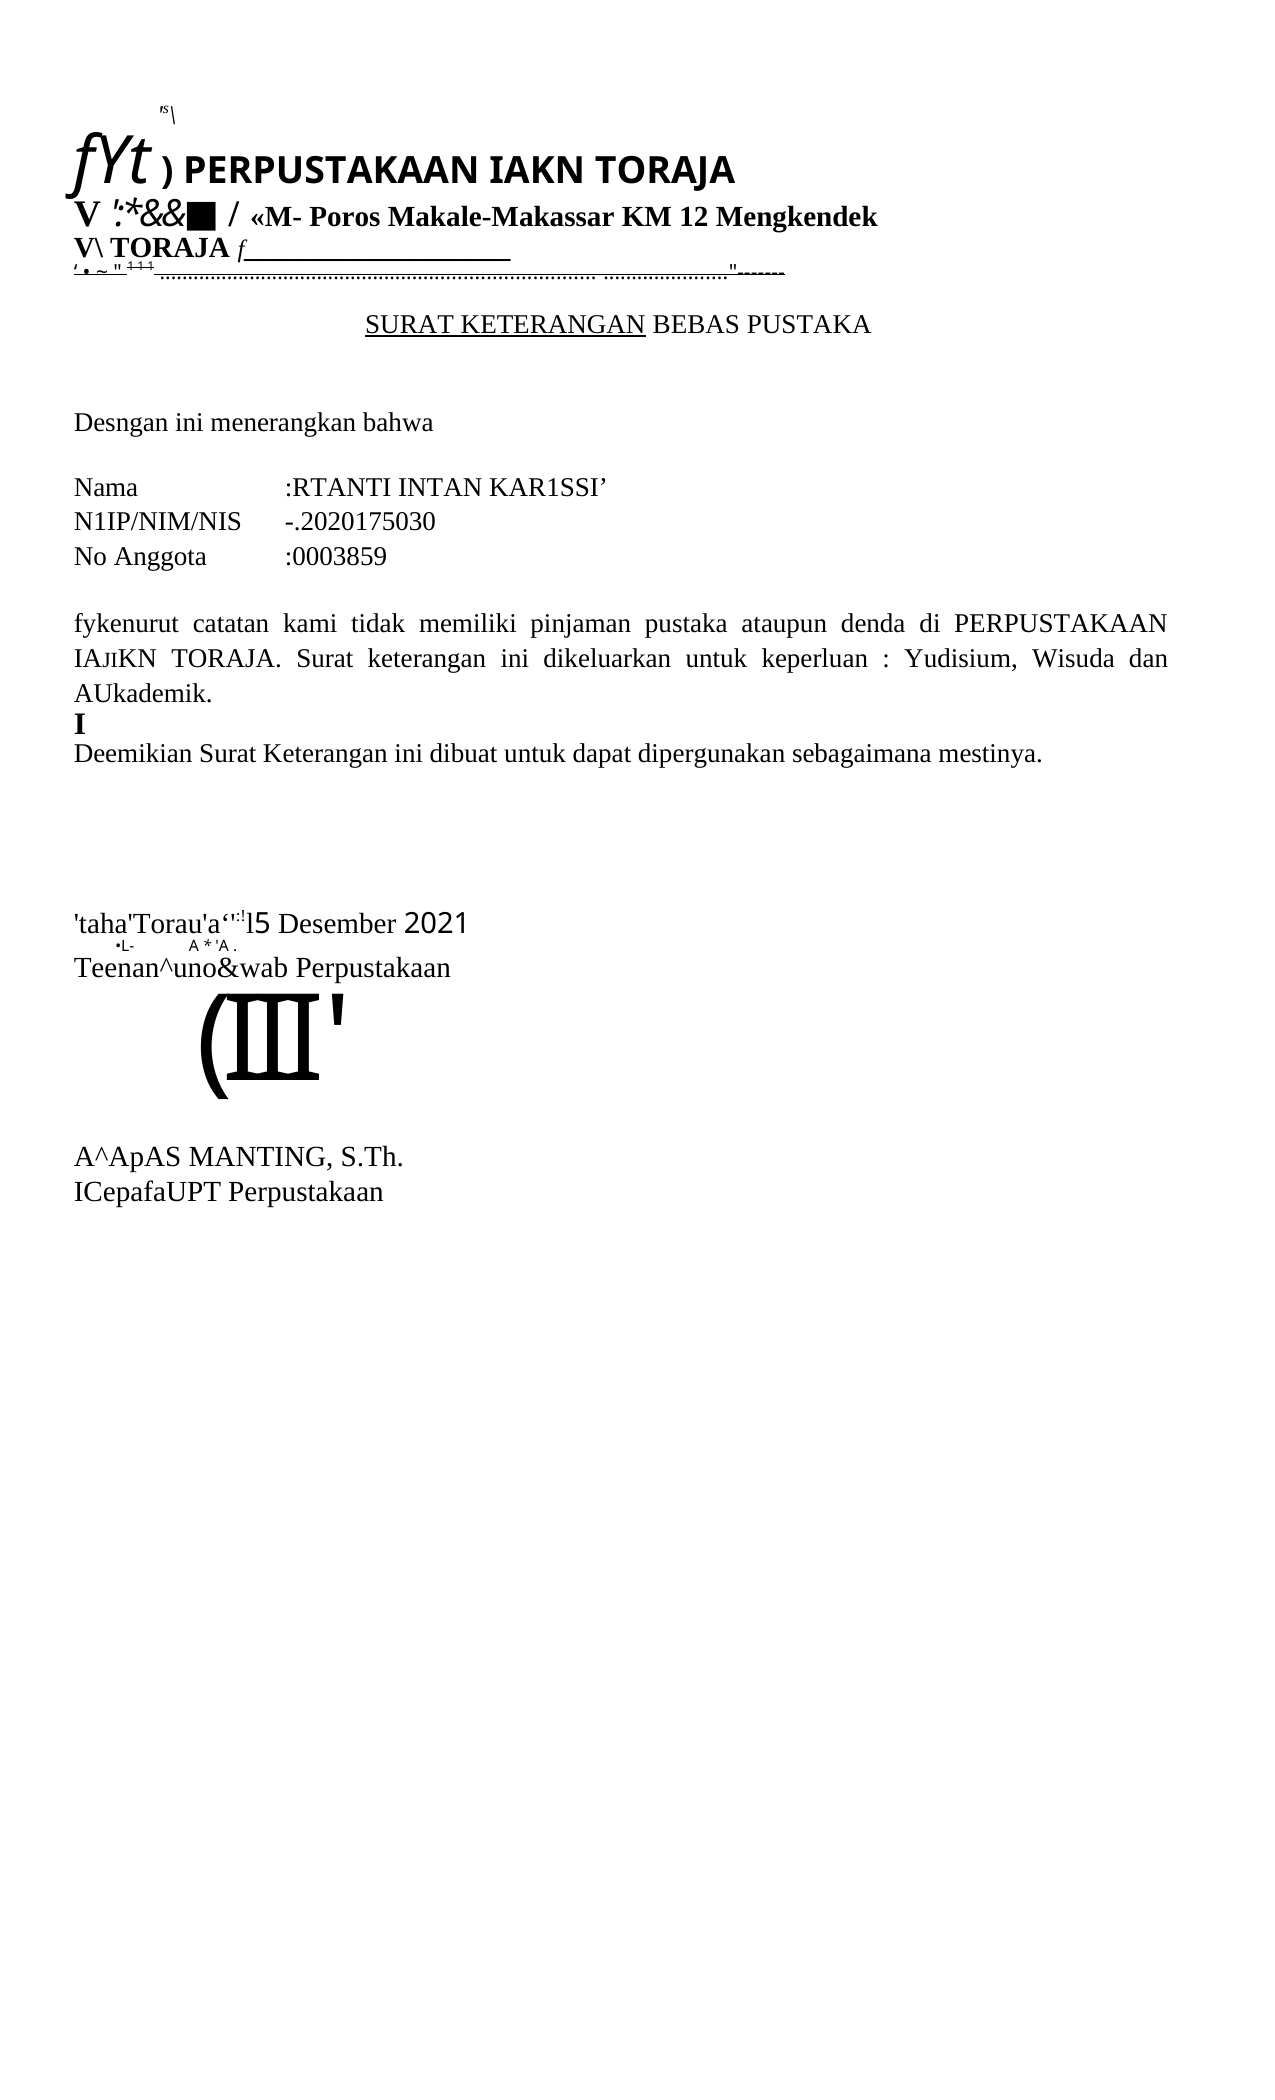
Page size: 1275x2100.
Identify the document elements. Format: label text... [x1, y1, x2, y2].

text •L- A * 'A . [115, 939, 1169, 954]
text Teenan^uno&wab Perpustakaan [73, 954, 1169, 984]
text No Anggota :0003859 [73, 537, 1169, 573]
text V ':*&&■ / «M- Poros Makale-Makassar KM 12 Mengkendek [73, 197, 1169, 234]
text fykenurut catatan kami tidak memiliki pinjaman pustaka ataupun denda di PERPUSTAKAAN IAjiKN TORAJA. Surat keterangan ini dikeluarkan untuk keperluan : Yudisium, Wisuda dan AUkademik. [73, 604, 1169, 709]
text V\ TORAJA f [73, 234, 1169, 263]
text Deemikian Surat Keterangan ini dibuat untuk dapat dipergunakan sebagaimana mestinya. [73, 741, 1169, 768]
text ‘ • ~ " 1 1 1 " [73, 263, 1169, 284]
text Nama :RTANTI INTAN KAR1SSI’ [73, 475, 1169, 502]
text SURAT KETERANGAN BEBAS PUSTAKA [73, 312, 1163, 339]
text A^ApAS MANTING, S.Th. ICepafaUPT Perpustakaan [73, 1138, 465, 1209]
subtitle (III' [196, 984, 1169, 1104]
subtitle fYt ) PERPUSTAKAAN IAKN TORAJA [73, 130, 1169, 197]
text Desngan ini menerangkan bahwa [73, 410, 1169, 437]
text 'taha'Torau'a‘':!l5 Desember 2021 [73, 910, 1169, 939]
text I [73, 709, 1169, 741]
text N1IP/NIM/NIS -.2020175030 [73, 502, 1169, 537]
text 's\ [157, 103, 1169, 130]
